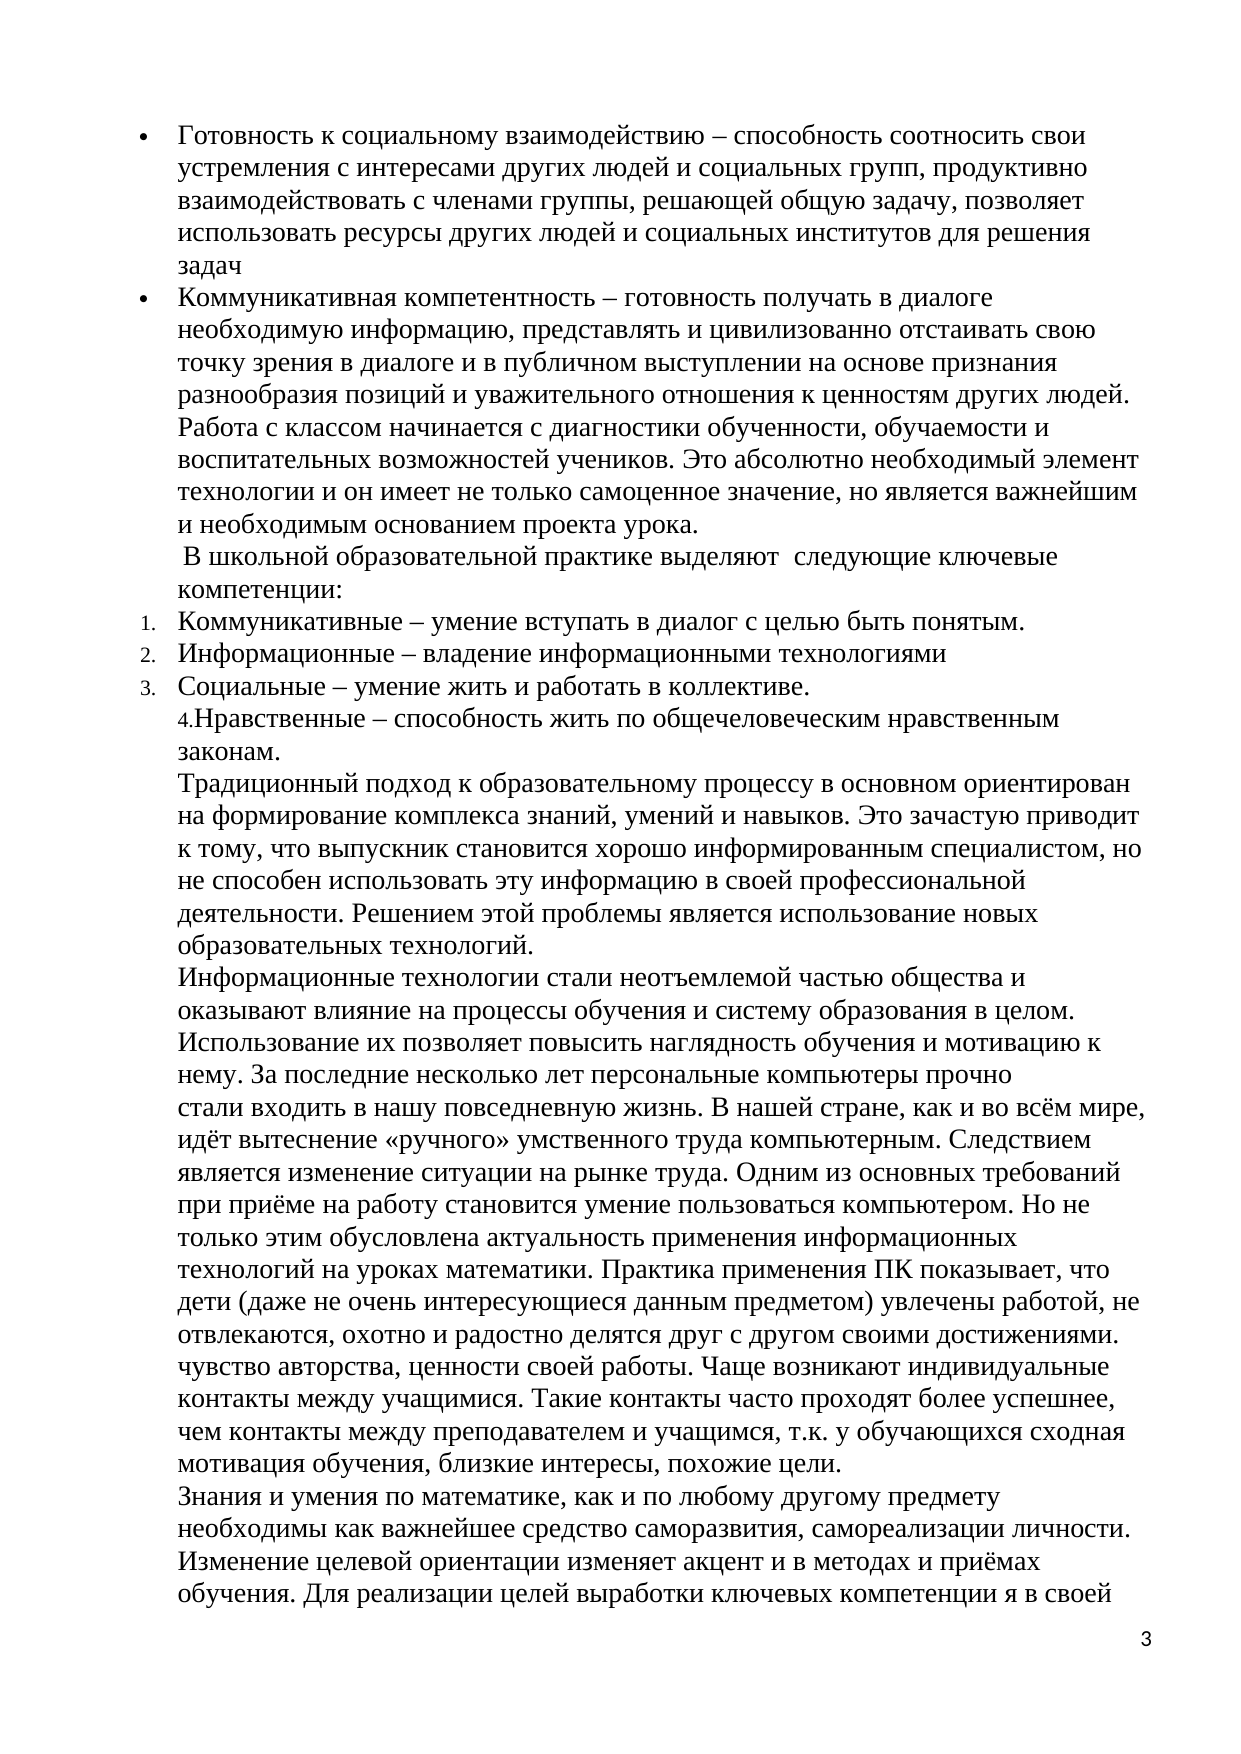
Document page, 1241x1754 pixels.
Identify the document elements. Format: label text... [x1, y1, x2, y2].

list Информационные – владение информационными технологиями [140, 636, 1152, 669]
text 4.Нравственные – способность жить по общечеловеческим нравственным законам. [177, 701, 1152, 766]
text В школьной образовательной практике выделяют следующие ключевые компетенции: [177, 539, 1152, 604]
list Социальные – умение жить и работать в коллективе. [140, 669, 1152, 701]
list Готовность к социальному взаимодействию – способность соотносить свои устремления с интересами других людей и социальных групп, продуктивно взаимодействовать с членами группы, решающей общую задачу, позволяет использовать ресурсы других людей и социальных институтов для решения задач [140, 118, 1152, 280]
list Коммуникативные – умение вступать в диалог с целью быть понятым. [140, 604, 1152, 636]
text Традиционный подход к образовательному процессу в основном ориентирован на формирование комплекса знаний, умений и навыков. Это зачастую приводит к тому, что выпускник становится хорошо информированным специалистом, но не способен использовать эту информацию в своей профессиональной деятельности. Решением этой проблемы является использование новых образовательных технологий. [177, 766, 1152, 960]
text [177, 1479, 1152, 1608]
list Коммуникативная компетентность – готовность получать в диалоге необходимую информацию, представлять и цивилизованно отстаивать свою точку зрения в диалоге и в публичном выступлении на основе признания разнообразия позиций и уважительного отношения к ценностям других людей. [140, 280, 1152, 410]
text Информационные технологии стали неотъемлемой частью общества и оказывают влияние на процессы обучения и систему образования в целом. Использование их позволяет повысить наглядность обучения и мотивацию к нему. За последние несколько лет персональные компьютеры прочно стали входить в нашу повседневную жизнь. В нашей стране, как и во всём мире, идёт вытеснение «ручного» умственного труда компьютерным. Следствием является изменение ситуации на рынке труда. Одним из основных требований при приёме на работу становится умение пользоваться компьютером. Но не только этим обусловлена актуальность применения информационных технологий на уроках математики. Практика применения ПК показывает, что дети (даже не очень интересующиеся данным предметом) увлечены работой, не отвлекаются, охотно и радостно делятся друг с другом своими достижениями. чувство авторства, ценности своей работы. Чаще возникают индивидуальные контакты между учащимися. Такие контакты часто проходят более успешнее, чем контакты между преподавателем и учащимся, т.к. у обучающихся сходная мотивация обучения, близкие интересы, похожие цели. [177, 960, 1152, 1479]
text Работа с классом начинается с диагностики обученности, обучаемости и воспитательных возможностей учеников. Это абсолютно необходимый элемент технологии и он имеет не только самоценное значение, но является важнейшим и необходимым основанием проекта урока. [177, 410, 1152, 539]
